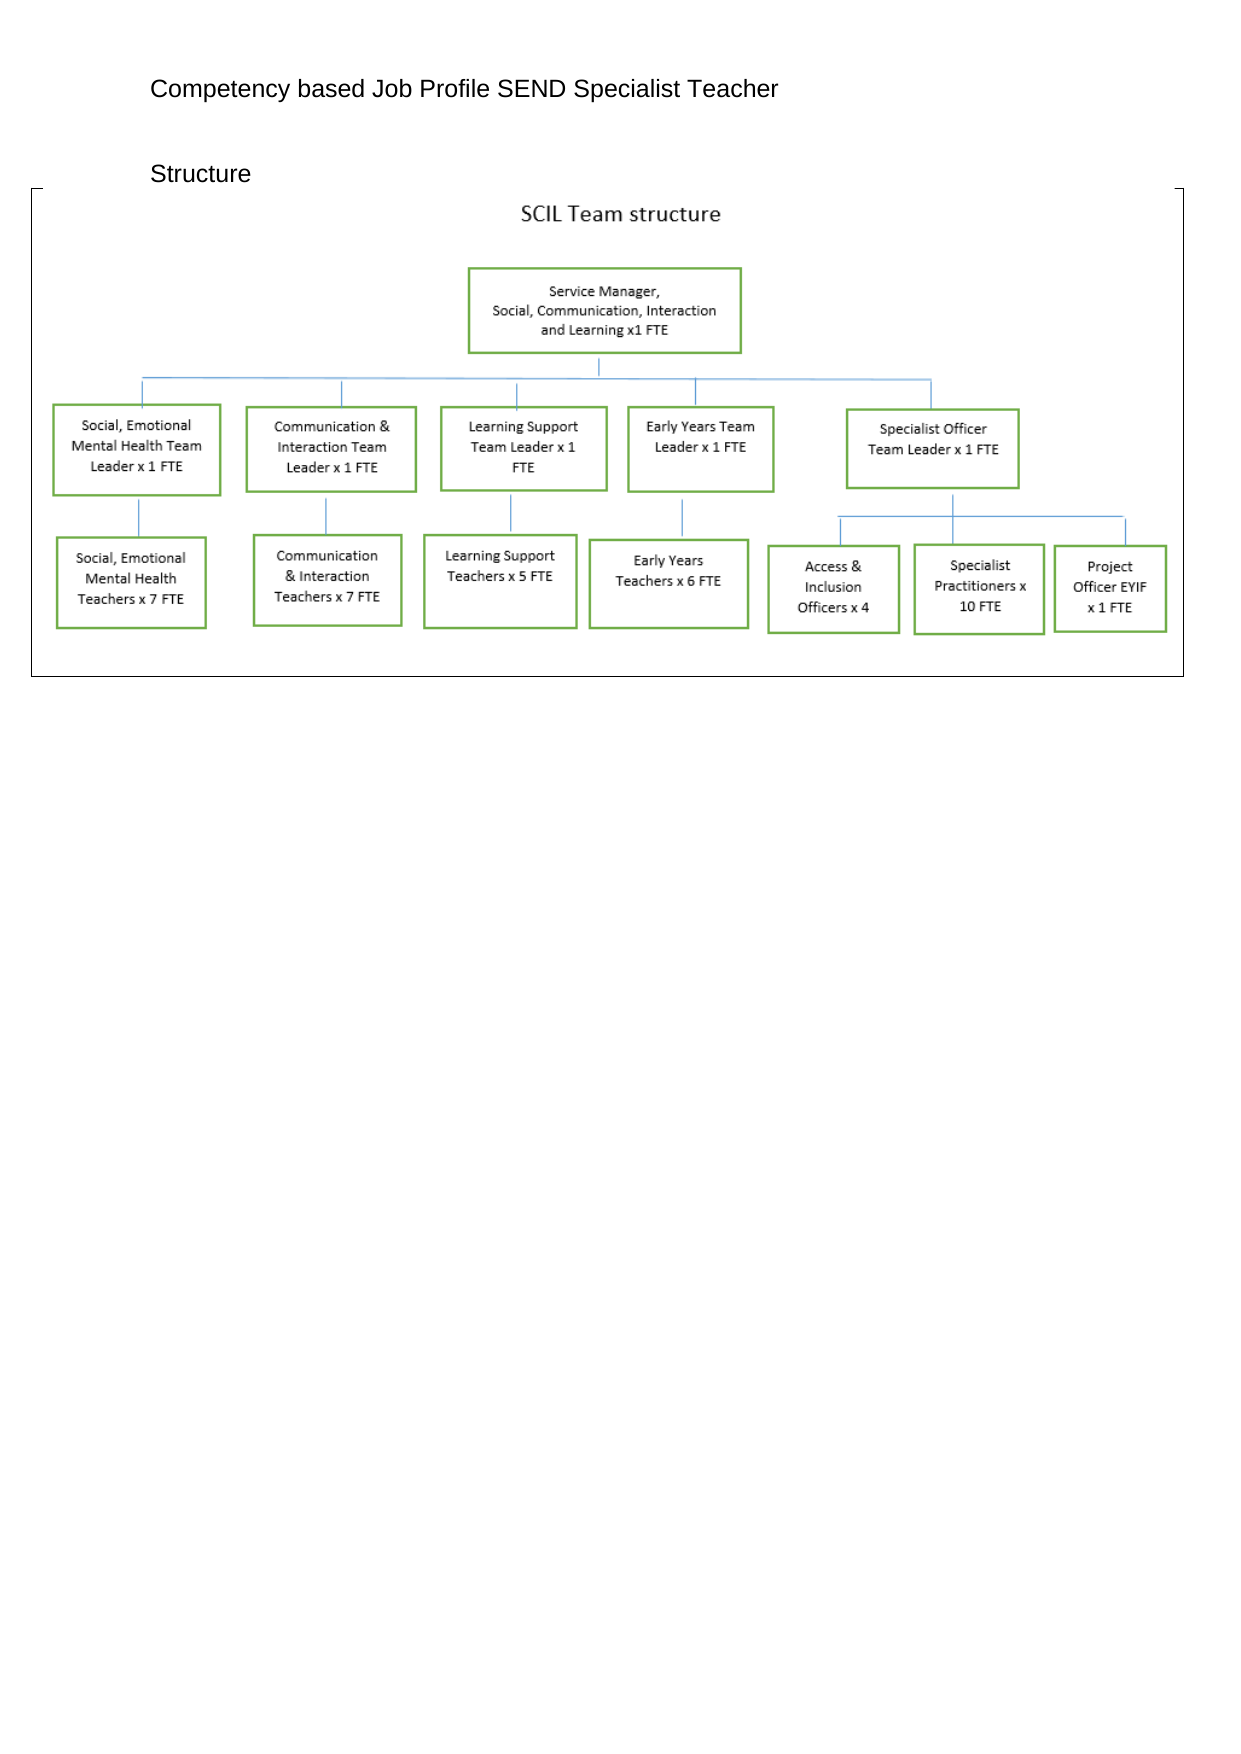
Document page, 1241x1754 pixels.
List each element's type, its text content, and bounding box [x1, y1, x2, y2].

table_header [32, 189, 1183, 676]
text Structure [150, 159, 1090, 187]
picture [43, 188, 1175, 645]
